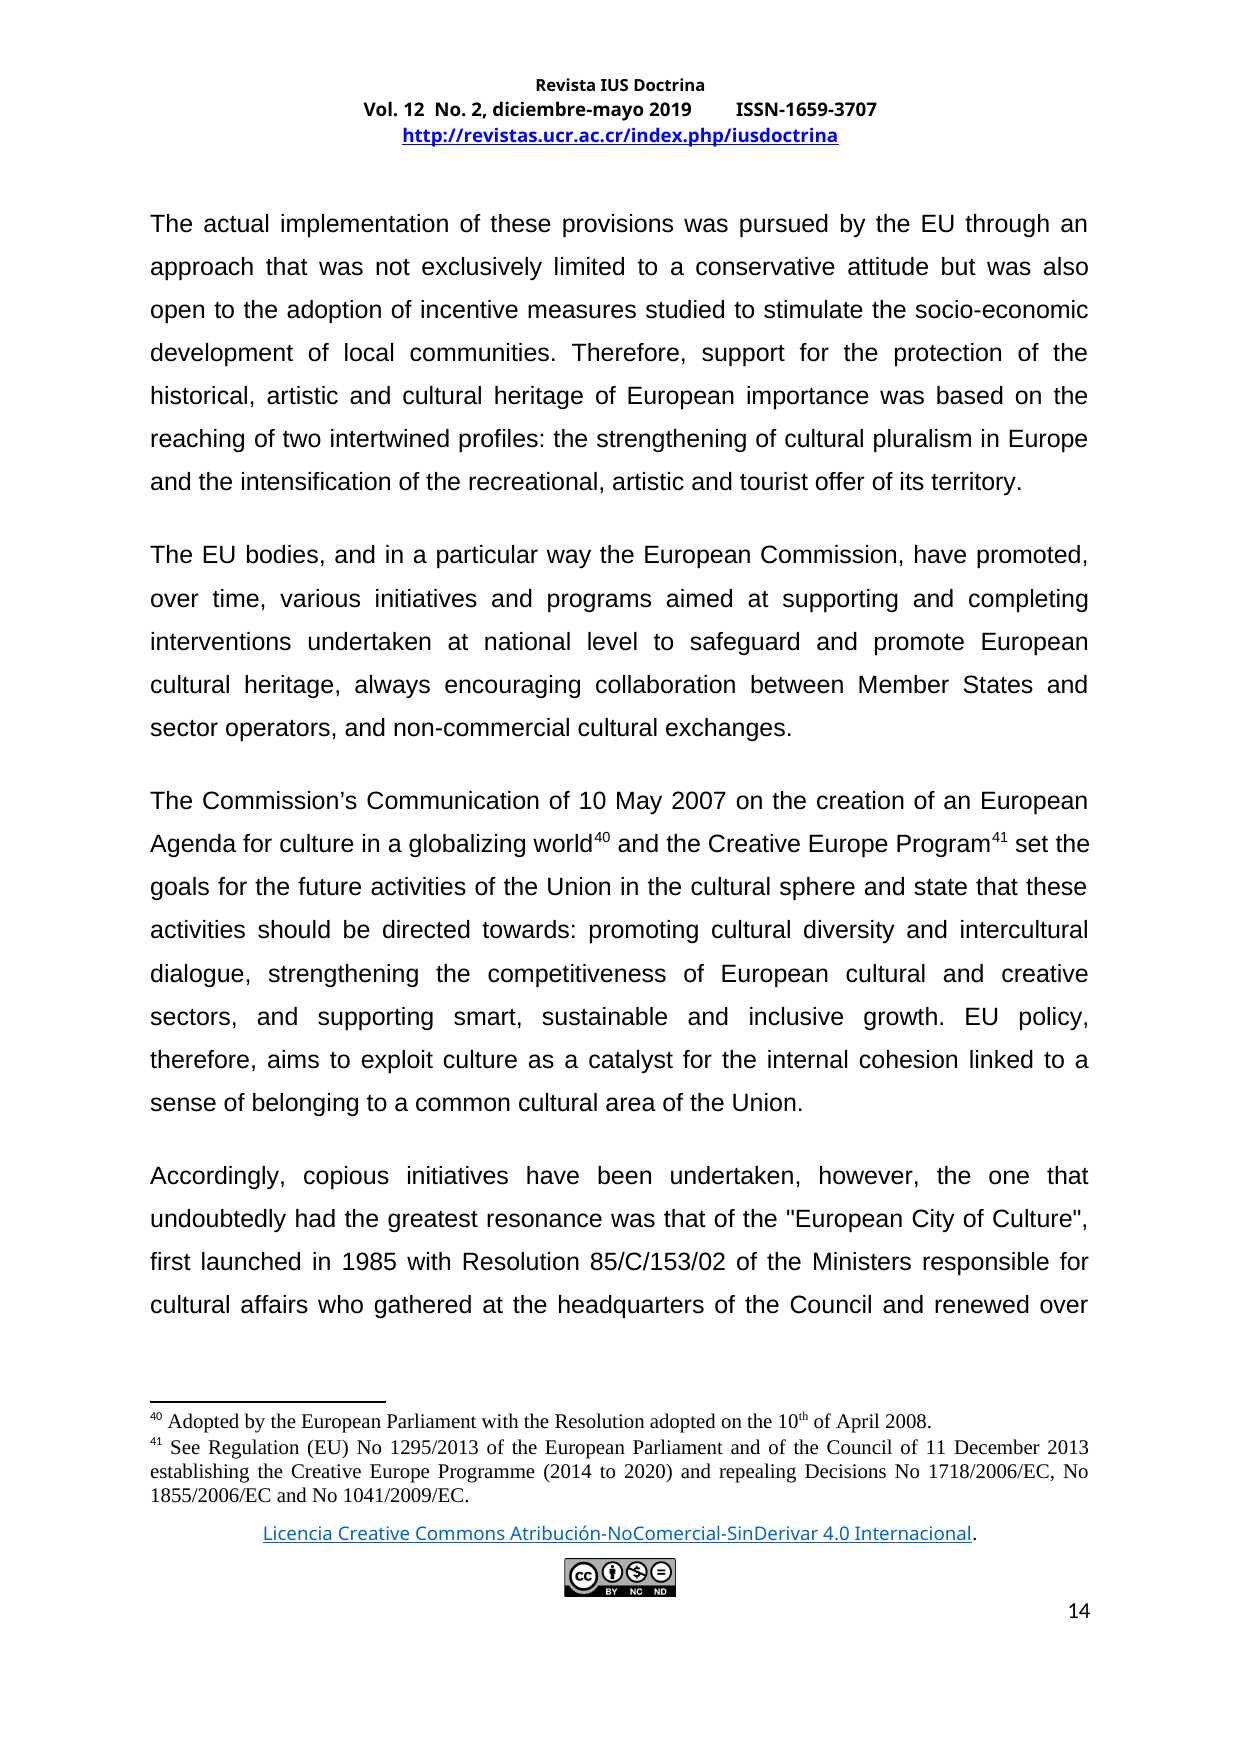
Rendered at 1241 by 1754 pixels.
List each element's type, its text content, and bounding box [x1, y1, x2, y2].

text The actual implementation of these provisions was pursued by the EU through an approach that was not exclusively limited to a conservative attitude but was also open to the adoption of incentive measures studied to stimulate the socio-economic development of local communities. Therefore, support for the protection of the historical, artistic and cultural heritage of European importance was based on the reaching of two intertwined profiles: the strengthening of cultural pluralism in Europe and the intensification of the recreational, artistic and tourist offer of its territory. [150, 209, 1090, 496]
text The EU bodies, and in a particular way the European Commission, have promoted, over time, various initiatives and programs aimed at supporting and completing interventions undertaken at national level to safeguard and promote European cultural heritage, always encouraging collaboration between Member States and sector operators, and non-commercial cultural exchanges. [150, 541, 1090, 742]
text The Commission’s Communication of 10 May 2007 on the creation of an European Agenda for culture in a globalizing world and the Creative Europe Program set the goals for the future activities of the Union in the cultural sphere and state that these activities should be directed towards: promoting cultural diversity and intercultural dialogue, strengthening the competitiveness of European cultural and creative sectors, and supporting smart, sustainable and inclusive growth. EU policy, therefore, aims to exploit culture as a catalyst for the internal cohesion linked to a sense of belonging to a common cultural area of the Union. [150, 786, 1090, 1117]
picture [564, 1558, 676, 1597]
